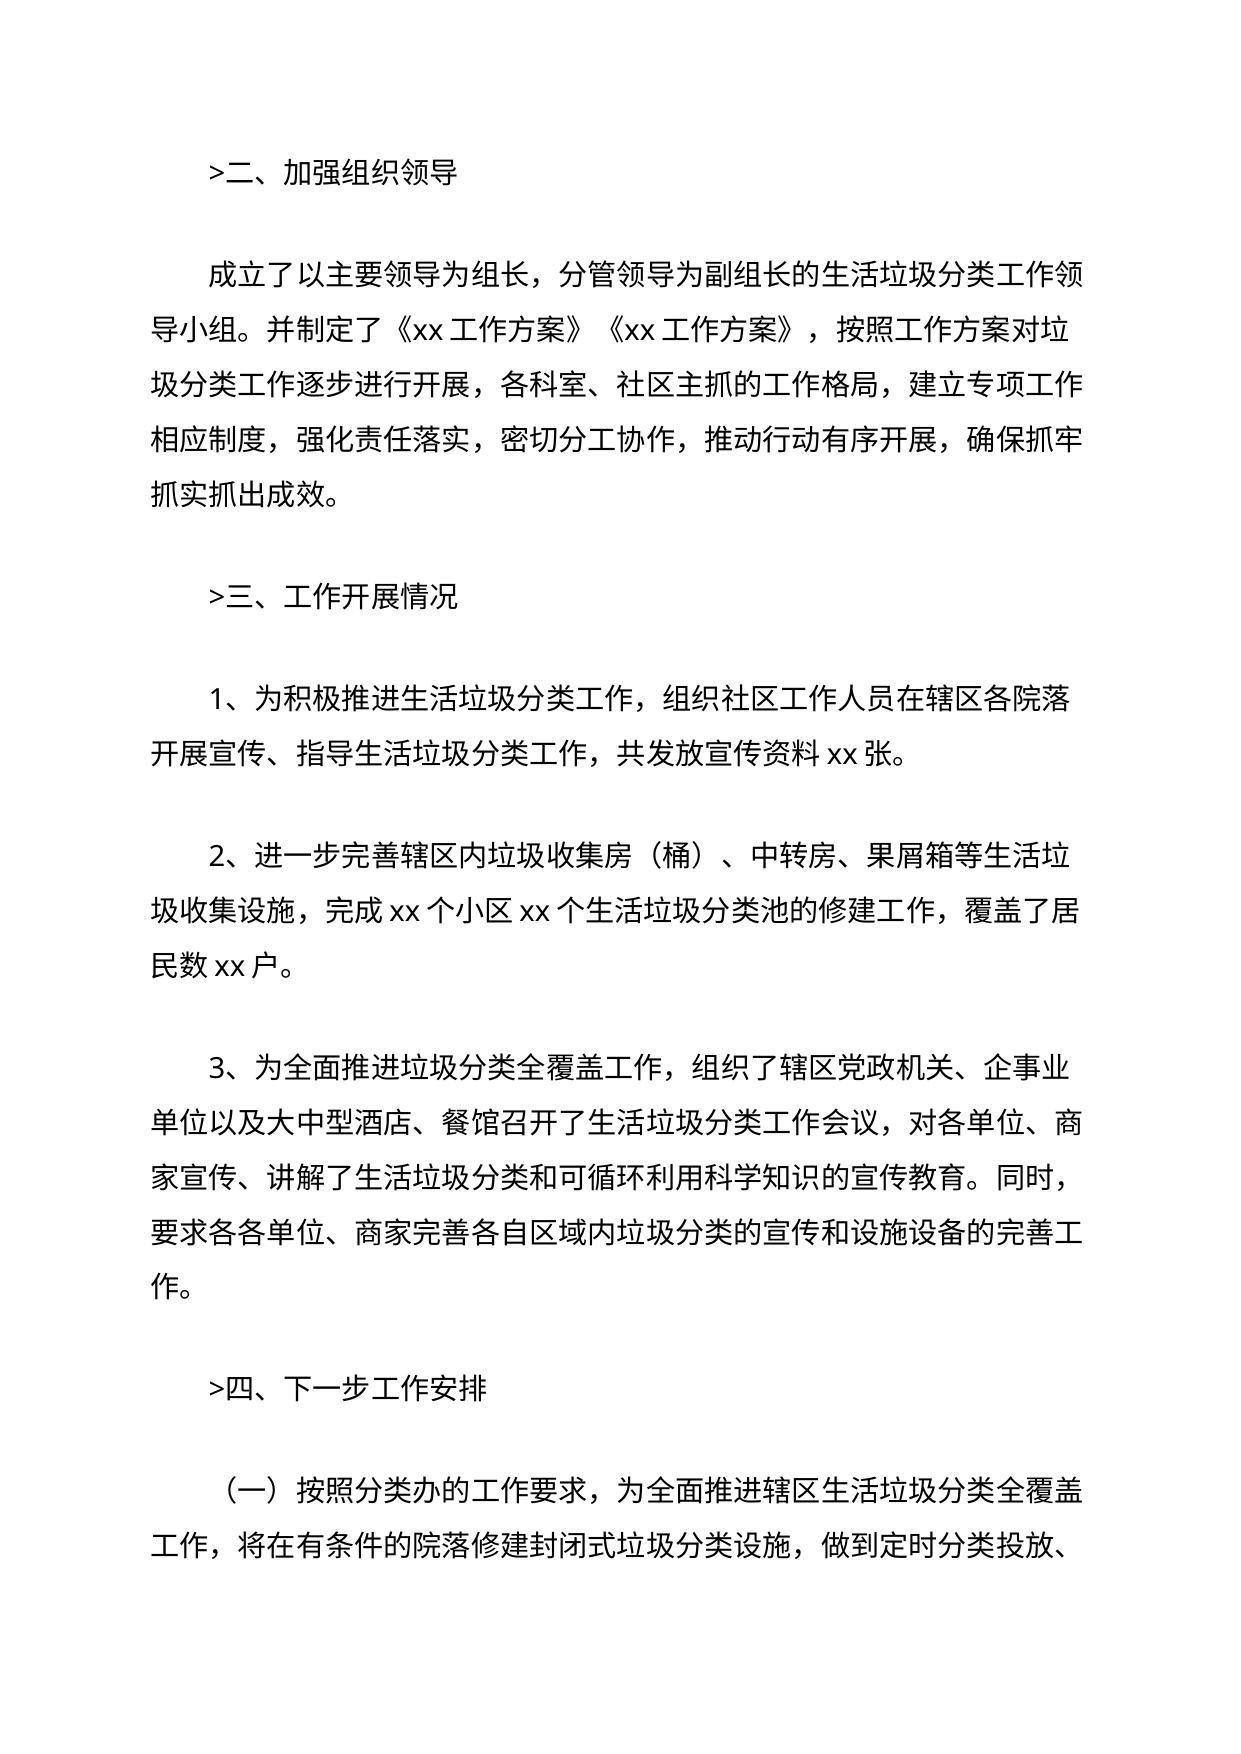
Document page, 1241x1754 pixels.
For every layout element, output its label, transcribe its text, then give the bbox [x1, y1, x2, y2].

text >三、工作开展情况 [150, 573, 1090, 616]
text 1、为积极推进生活垃圾分类工作，组织社区工作人员在辖区各院落开展宣传、指导生活垃圾分类工作，共发放宣传资料xx张。 [150, 675, 1090, 773]
text 3、为全面推进垃圾分类全覆盖工作，组织了辖区党政机关、企事业单位以及大中型酒店、餐馆召开了生活垃圾分类工作会议，对各单位、商家宣传、讲解了生活垃圾分类和可循环利用科学知识的宣传教育。同时，要求各各单位、商家完善各自区域内垃圾分类的宣传和设施设备的完善工作。 [150, 1044, 1090, 1306]
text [150, 1468, 1090, 1565]
text >四、下一步工作安排 [150, 1366, 1090, 1408]
text 成立了以主要领导为组长，分管领导为副组长的生活垃圾分类工作领导小组。并制定了《xx工作方案》《xx工作方案》，按照工作方案对垃圾分类工作逐步进行开展，各科室、社区主抓的工作格局，建立专项工作相应制度，强化责任落实，密切分工协作，推动行动有序开展，确保抓牢抓实抓出成效。 [150, 252, 1090, 514]
text >二、加强组织领导 [150, 150, 1090, 192]
text 2、进一步完善辖区内垃圾收集房（桶）、中转房、果屑箱等生活垃圾收集设施，完成xx个小区xx个生活垃圾分类池的修建工作，覆盖了居民数xx户。 [150, 832, 1090, 985]
